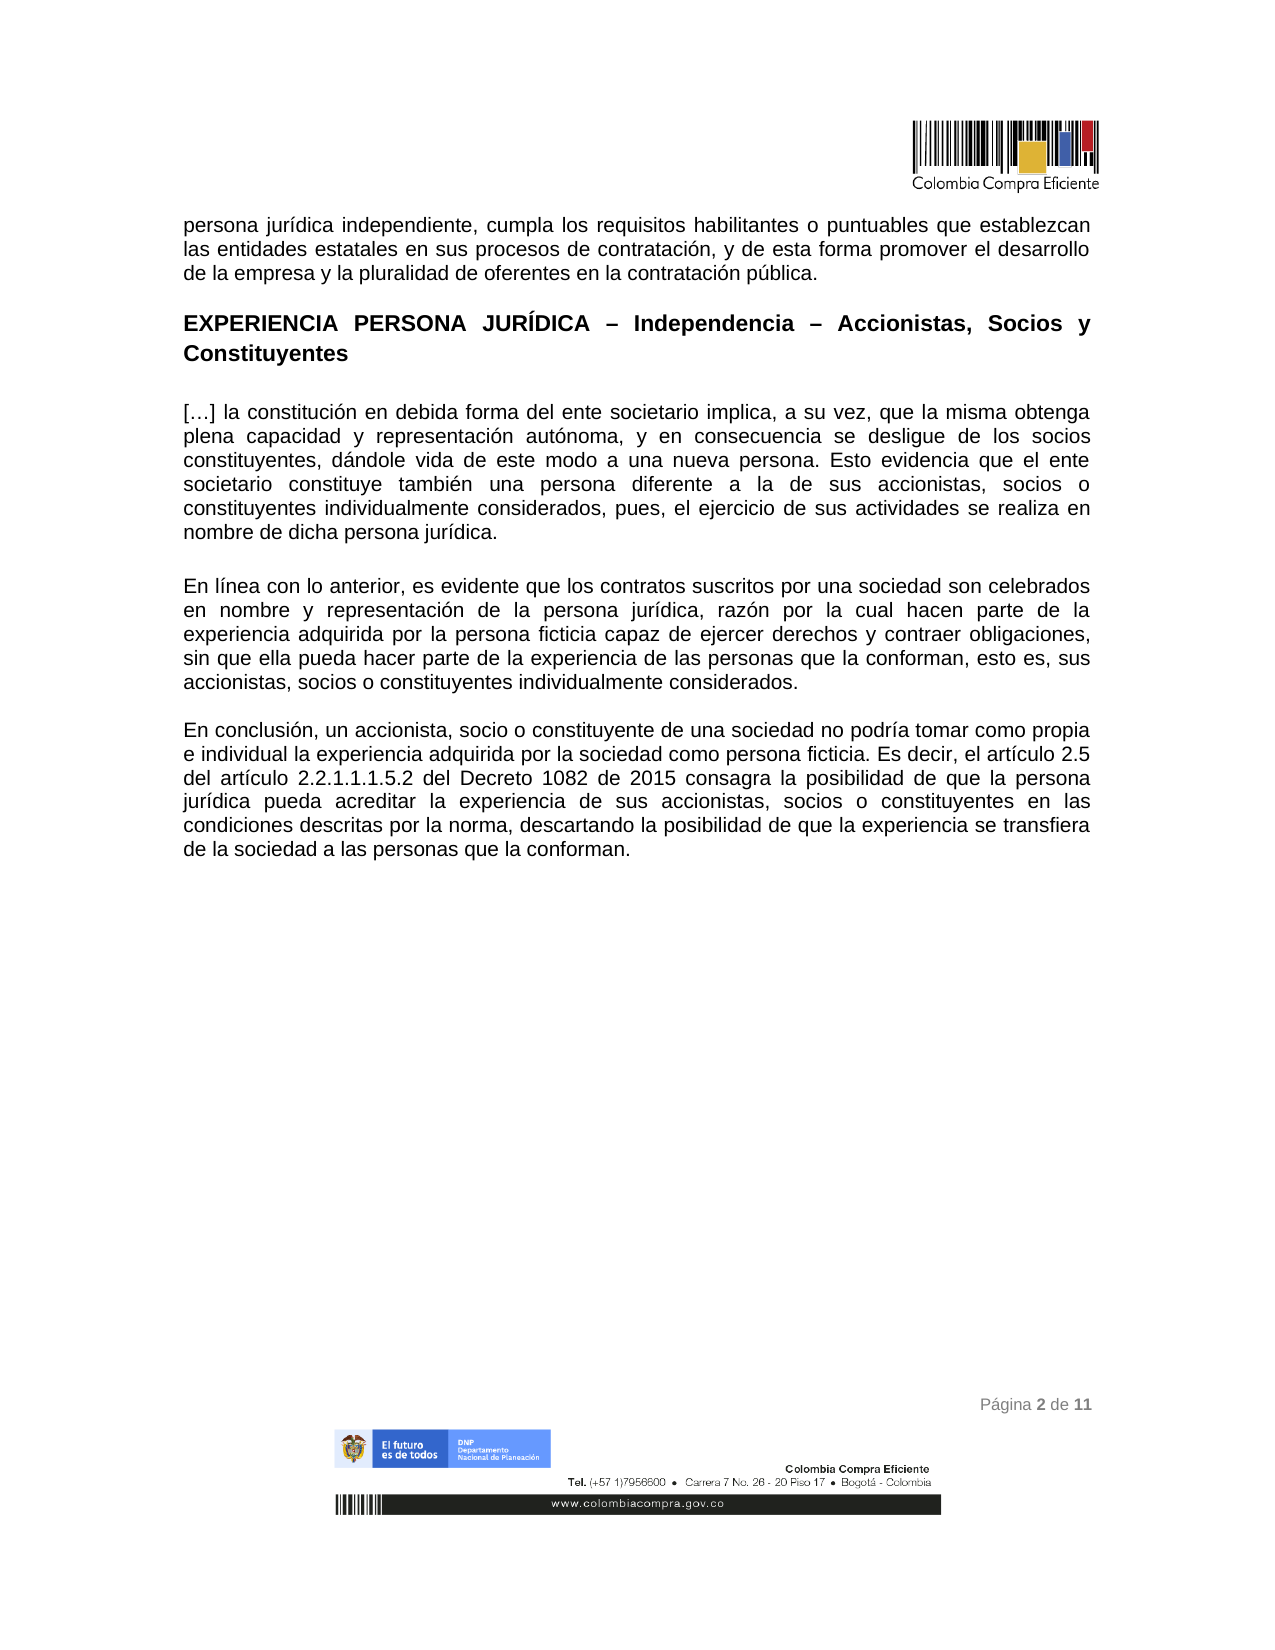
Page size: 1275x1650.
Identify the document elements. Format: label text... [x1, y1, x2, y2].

text EXPERIENCIA PERSONA JURÍDICA – Independencia – Accionistas, Socios y Constituyentes [183, 309, 1092, 366]
text En línea con lo anterior, es evidente que los contratos suscritos por una sociedad son celebrados en nombre y representación de la persona jurídica, razón por la cual hacen parte de la experiencia adquirida por la persona ficticia capaz de ejercer derechos y contraer obligaciones, sin que ella pueda hacer parte de la experiencia de las personas que la conforman, esto es, sus accionistas, socios o constituyentes individualmente considerados. [183, 574, 1092, 693]
picture [334, 1429, 942, 1515]
text En conclusión, un accionista, socio o constituyente de una sociedad no podría tomar como propia e individual la experiencia adquirida por la sociedad como persona ficticia. Es decir, el artículo 2.5 del artículo 2.2.1.1.1.5.2 del Decreto 1082 de 2015 consagra la posibilidad de que la persona jurídica pueda acreditar la experiencia de sus accionistas, socios o constituyentes en las condiciones descritas por la norma, descartando la posibilidad de que la experiencia se transfiera de la sociedad a las personas que la conforman. [183, 717, 1092, 861]
picture [905, 114, 1105, 196]
text […] la constitución en debida forma del ente societario implica, a su vez, que la misma obtenga plena capacidad y representación autónoma, y en consecuencia se desligue de los socios constituyentes, dándole vida de este modo a una nueva persona. Esto evidencia que el ente societario constituye también una persona diferente a la de sus accionistas, socios o constituyentes individualmente considerados, pues, el ejercicio de sus actividades se realiza en nombre de dicha persona jurídica. [183, 400, 1092, 544]
